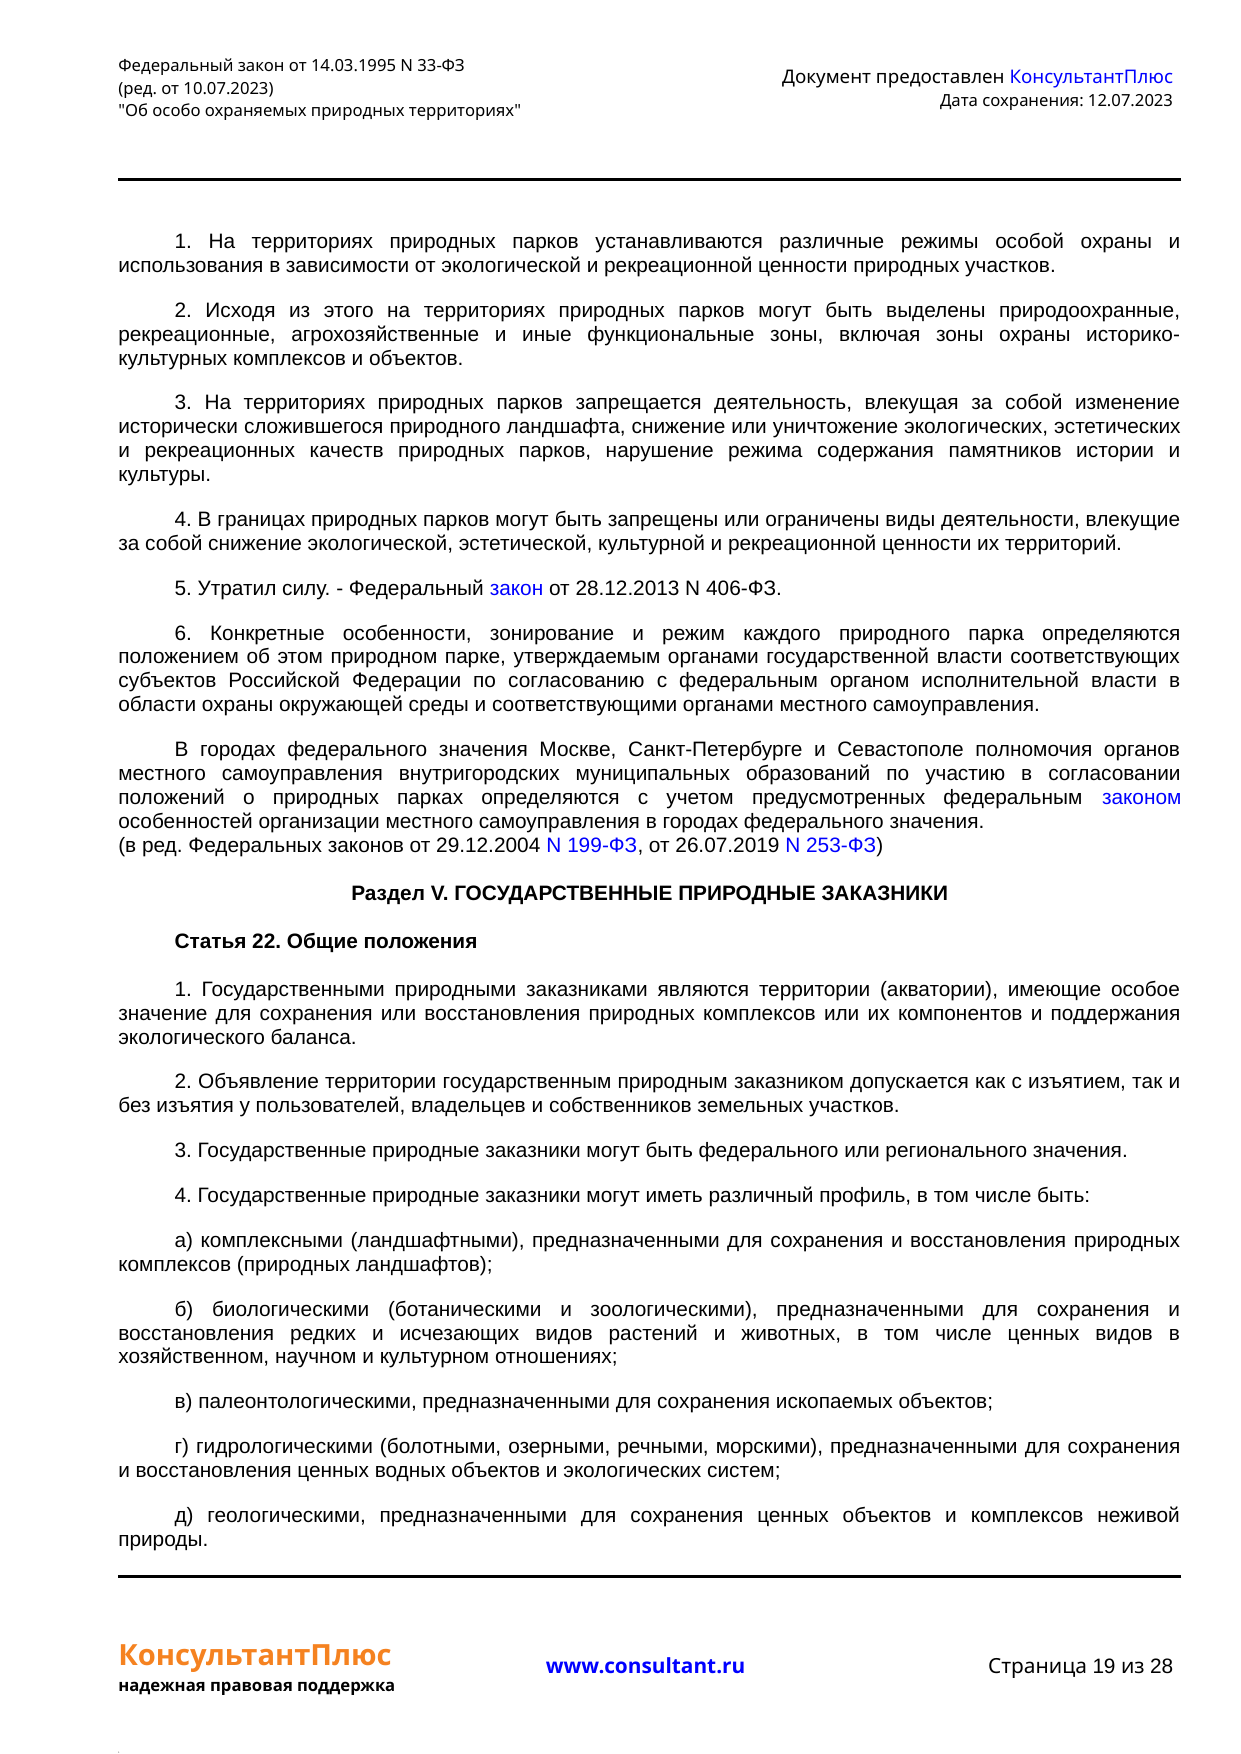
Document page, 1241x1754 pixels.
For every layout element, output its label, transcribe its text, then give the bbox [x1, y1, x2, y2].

text 5. Утратил силу. - Федеральный закон от 28.12.2013 N 406-ФЗ. [118, 576, 1181, 599]
text 4. В границах природных парков могут быть запрещены или ограничены виды деятельности, влекущие за собой снижение экологической, эстетической, культурной и рекреационной ценности их территорий. [118, 507, 1181, 555]
text а) комплексными (ландшафтными), предназначенными для сохранения и восстановления природных комплексов (природных ландшафтов); [118, 1228, 1181, 1276]
text 1. На территориях природных парков устанавливаются различные режимы особой охраны и использования в зависимости от экологической и рекреационной ценности природных участков. [118, 229, 1181, 277]
text б) биологическими (ботаническими и зоологическими), предназначенными для сохранения и восстановления редких и исчезающих видов растений и животных, в том числе ценных видов в хозяйственном, научном и культурном отношениях; [118, 1296, 1181, 1368]
text в) палеонтологическими, предназначенными для сохранения ископаемых объектов; [118, 1389, 1181, 1413]
text 1. Государственными природными заказниками являются территории (акватории), имеющие особое значение для сохранения или восстановления природных комплексов или их компонентов и поддержания экологического баланса. [118, 977, 1181, 1048]
title Статья 22. Общие положения [118, 929, 1181, 953]
text 2. Объявление территории государственным природным заказником допускается как с изъятием, так и без изъятия у пользователей, владельцев и собственников земельных участков. [118, 1069, 1181, 1117]
text 4. Государственные природные заказники могут иметь различный профиль, в том числе быть: [118, 1183, 1181, 1207]
text 2. Исходя из этого на территориях природных парков могут быть выделены природоохранные, рекреационные, агрохозяйственные и иные функциональные зоны, включая зоны охраны историко-культурных комплексов и объектов. [118, 297, 1181, 369]
text (в ред. Федеральных законов от 29.12.2004 N 199-ФЗ, от 26.07.2019 N 253-ФЗ) [118, 833, 1181, 857]
text 3. Государственные природные заказники могут быть федерального или регионального значения. [118, 1138, 1181, 1162]
title Раздел V. ГОСУДАРСТВЕННЫЕ ПРИРОДНЫЕ ЗАКАЗНИКИ [118, 881, 1181, 905]
text 3. На территориях природных парков запрещается деятельность, влекущая за собой изменение исторически сложившегося природного ландшафта, снижение или уничтожение экологических, эстетических и рекреационных качеств природных парков, нарушение режима содержания памятников истории и культуры. [118, 390, 1181, 486]
text 6. Конкретные особенности, зонирование и режим каждого природного парка определяются положением об этом природном парке, утверждаемым органами государственной власти соответствующих субъектов Российской Федерации по согласованию с федеральным органом исполнительной власти в области охраны окружающей среды и соответствующими органами местного самоуправления. [118, 620, 1181, 716]
text г) гидрологическими (болотными, озерными, речными, морскими), предназначенными для сохранения и восстановления ценных водных объектов и экологических систем; [118, 1434, 1181, 1482]
text В городах федерального значения Москве, Санкт-Петербурге и Севастополе полномочия органов местного самоуправления внутригородских муниципальных образований по участию в согласовании положений о природных парках определяются с учетом предусмотренных федеральным законом особенностей организации местного самоуправления в городах федерального значения. [118, 737, 1181, 833]
text д) геологическими, предназначенными для сохранения ценных объектов и комплексов неживой природы. [118, 1503, 1181, 1551]
